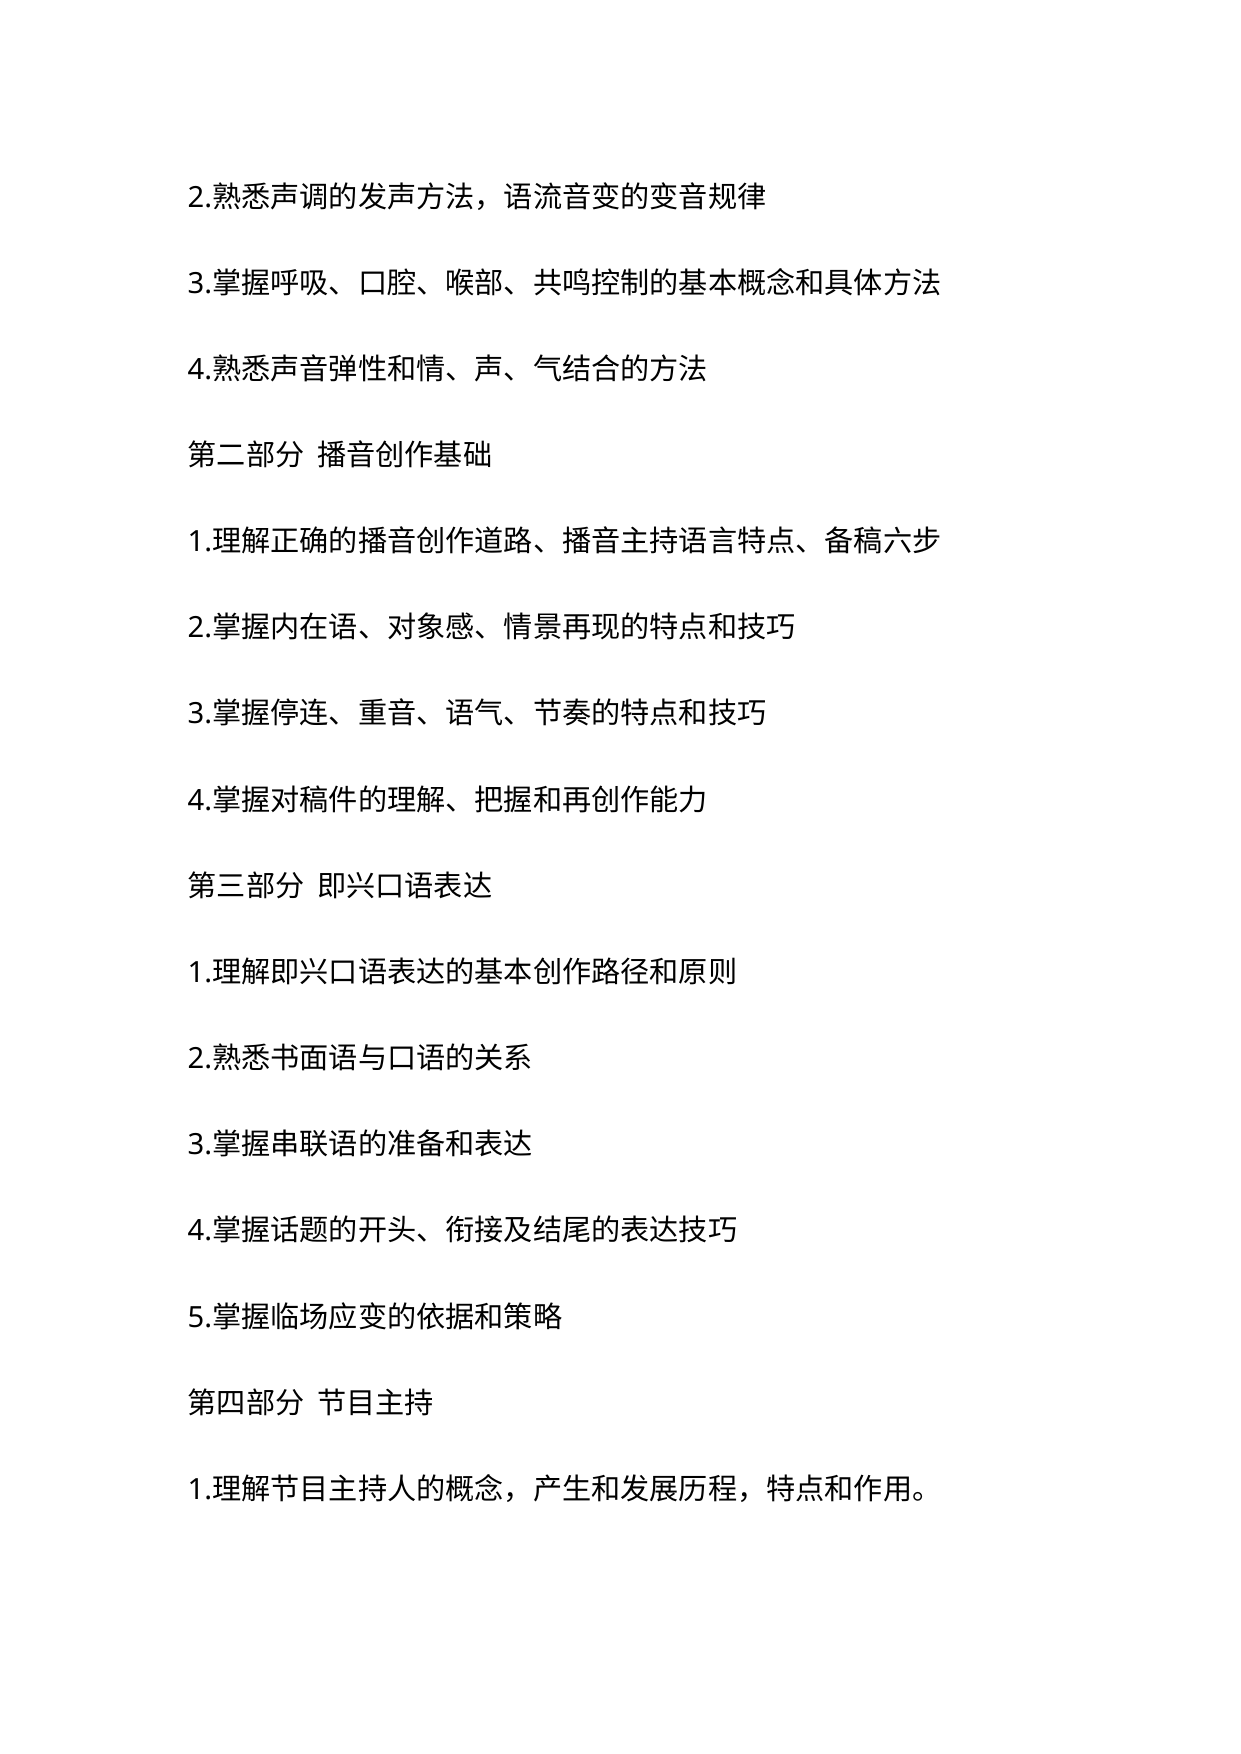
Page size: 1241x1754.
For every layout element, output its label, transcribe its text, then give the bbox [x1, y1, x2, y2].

text 第三部分 即兴口语表达 [187, 851, 1053, 916]
text 2.熟悉书面语与口语的关系 [187, 1023, 1053, 1088]
text 3.掌握串联语的准备和表达 [187, 1109, 1053, 1174]
text 2.熟悉声调的发声方法，语流音变的变音规律 [187, 162, 1053, 227]
text 1.理解节目主持人的概念，产生和发展历程，特点和作用。 [187, 1454, 1053, 1519]
text 第二部分 播音创作基础 [187, 420, 1053, 485]
text 4.掌握话题的开头、衔接及结尾的表达技巧 [187, 1196, 1053, 1261]
text 3.掌握停连、重音、语气、节奏的特点和技巧 [187, 679, 1053, 744]
text 3.掌握呼吸、口腔、喉部、共鸣控制的基本概念和具体方法 [187, 248, 1053, 313]
text 1.理解正确的播音创作道路、播音主持语言特点、备稿六步 [187, 507, 1053, 572]
text 2.掌握内在语、对象感、情景再现的特点和技巧 [187, 593, 1053, 658]
text 1.理解即兴口语表达的基本创作路径和原则 [187, 937, 1053, 1002]
text 5.掌握临场应变的依据和策略 [187, 1282, 1053, 1347]
text 第四部分 节目主持 [187, 1368, 1053, 1433]
text 4.掌握对稿件的理解、把握和再创作能力 [187, 765, 1053, 830]
text 4.熟悉声音弹性和情、声、气结合的方法 [187, 334, 1053, 399]
